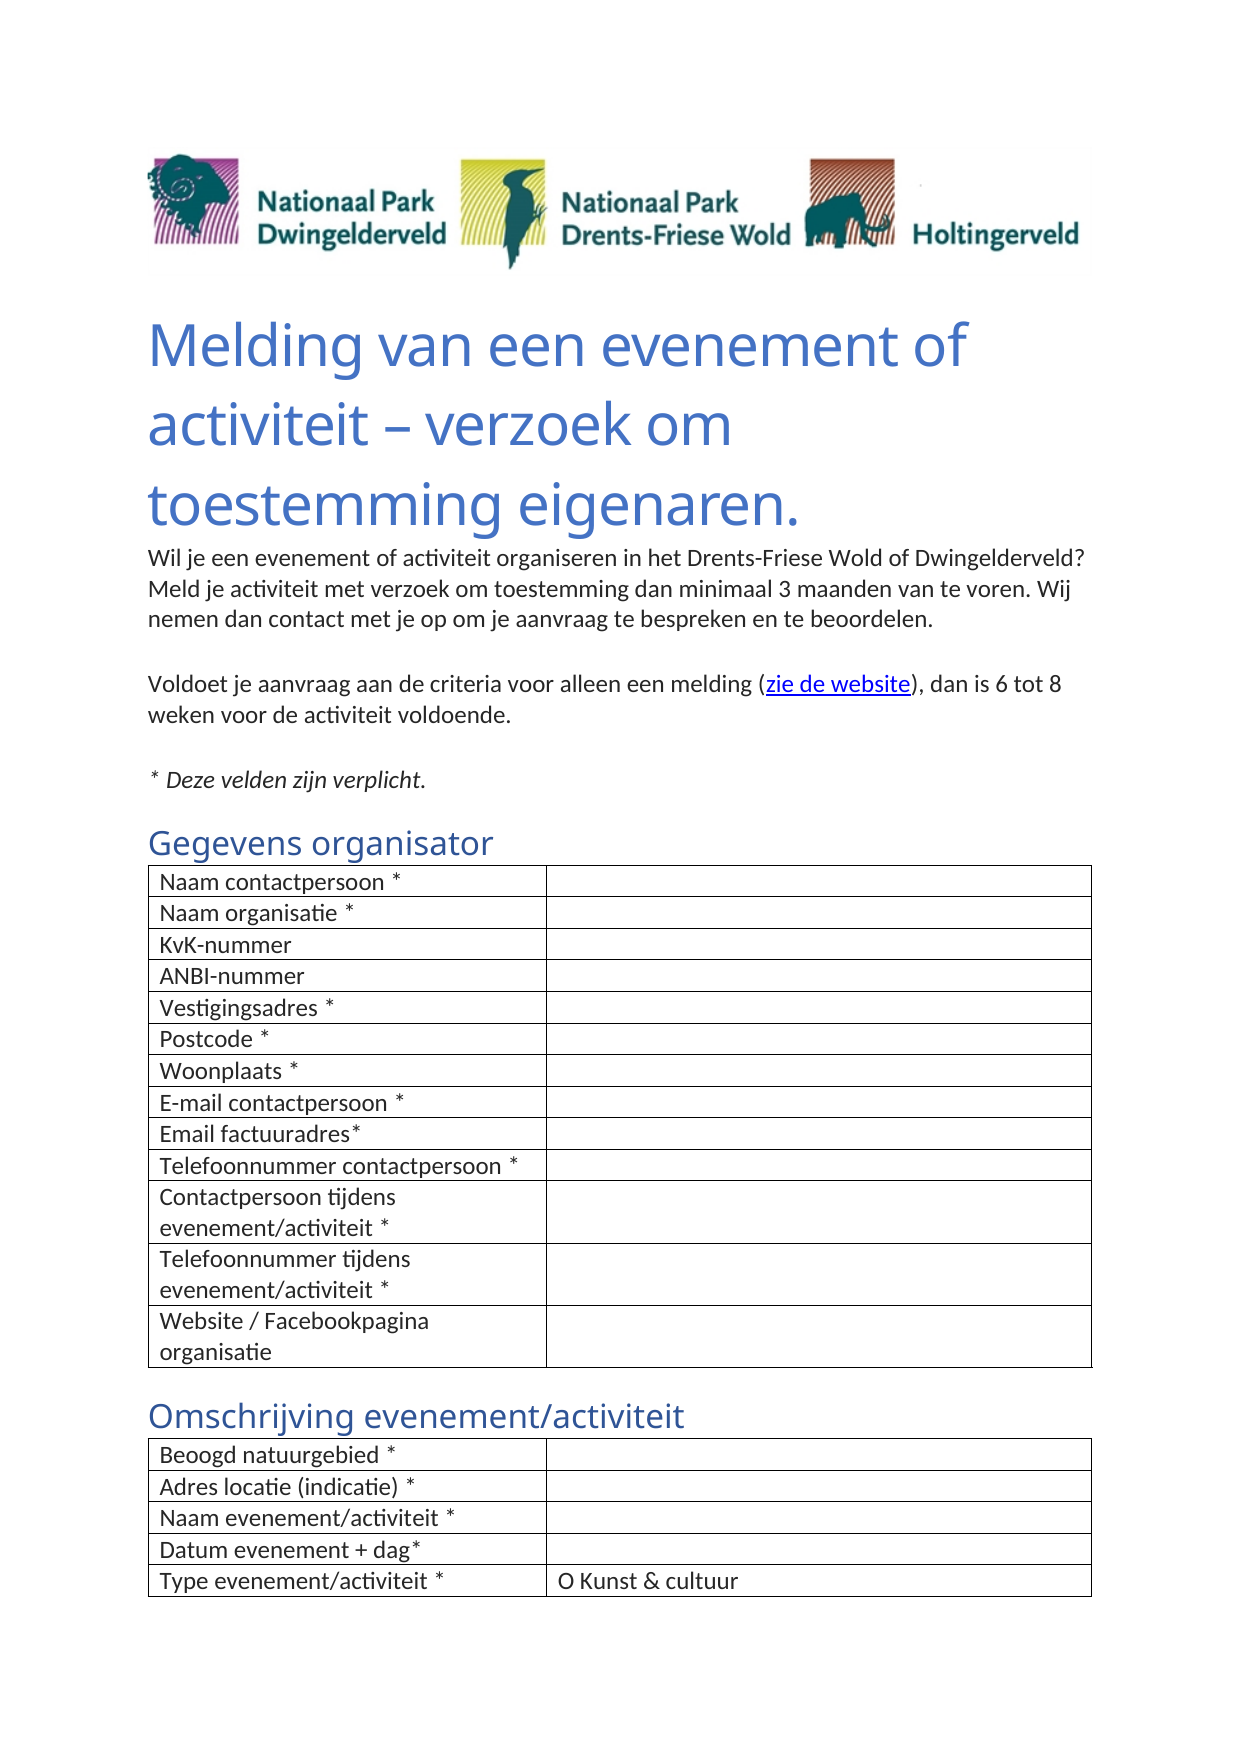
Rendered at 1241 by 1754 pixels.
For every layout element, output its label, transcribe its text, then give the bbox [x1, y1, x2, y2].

table_cell [547, 897, 1091, 928]
table_cell Naam organisatie * [149, 897, 546, 928]
title Melding van een evenement of activiteit – verzoek om toestemming eigenaren. [148, 304, 1093, 542]
table_cell E-mail contactpersoon * [149, 1087, 546, 1117]
table_cell [547, 1181, 1091, 1242]
table_cell ANBI-nummer [149, 960, 546, 991]
table_cell Woonplaats * [149, 1055, 546, 1086]
table_cell [547, 1150, 1091, 1180]
table_cell Naam evenement/activiteit * [149, 1502, 546, 1533]
table_cell [547, 1534, 1091, 1564]
table_cell Datum evenement + dag* [149, 1534, 546, 1564]
text Wil je een evenement of activiteit organiseren in het Drents-Friese Wold of Dwingelderveld? Meld je activiteit met verzoek om toestemming dan minimaal 3 maanden van te voren. Wij nemen dan contact met je op om je aanvraag te bespreken en te beoordelen. [148, 542, 1093, 634]
table_cell [547, 929, 1091, 959]
table_cell Vestigingsadres * [149, 992, 546, 1022]
table_cell [547, 1087, 1091, 1117]
table_header [547, 1439, 1091, 1469]
table_cell [547, 1118, 1091, 1149]
table_header [547, 866, 1091, 896]
table_cell Type evenement/activiteit * [149, 1565, 546, 1596]
table_cell O Kunst & cultuur [547, 1565, 1091, 1596]
table_cell KvK-nummer [149, 929, 546, 959]
table_cell [547, 1244, 1091, 1304]
table_cell Contactpersoon tijdens evenement/activiteit * [149, 1181, 546, 1242]
table_cell [547, 1024, 1091, 1054]
table_cell Telefoonnummer contactpersoon * [149, 1150, 546, 1180]
text Voldoet je aanvraag aan de criteria voor alleen een melding (zie de website), dan is 6 tot 8 weken voor de activiteit voldoende. [148, 668, 1093, 729]
subtitle Gegevens organisator [148, 819, 1093, 865]
table_cell [547, 960, 1091, 991]
text * Deze velden zijn verplicht. [148, 764, 1093, 794]
table_cell [547, 1471, 1091, 1501]
picture [147, 147, 1092, 276]
table_cell [547, 992, 1091, 1022]
table_cell Adres locatie (indicatie) * [149, 1471, 546, 1501]
table_cell Postcode * [149, 1024, 546, 1054]
table_header Naam contactpersoon * [149, 866, 546, 896]
table_cell Email factuuradres* [149, 1118, 546, 1149]
table_cell Telefoonnummer tijdens evenement/activiteit * [149, 1244, 546, 1304]
table_cell Website / Facebookpagina organisatie [149, 1306, 546, 1367]
table_cell [547, 1502, 1091, 1533]
table_cell [547, 1306, 1091, 1367]
table_cell [547, 1055, 1091, 1086]
table_header Beoogd natuurgebied * [149, 1439, 546, 1469]
subtitle Omschrijving evenement/activiteit [148, 1393, 1093, 1438]
